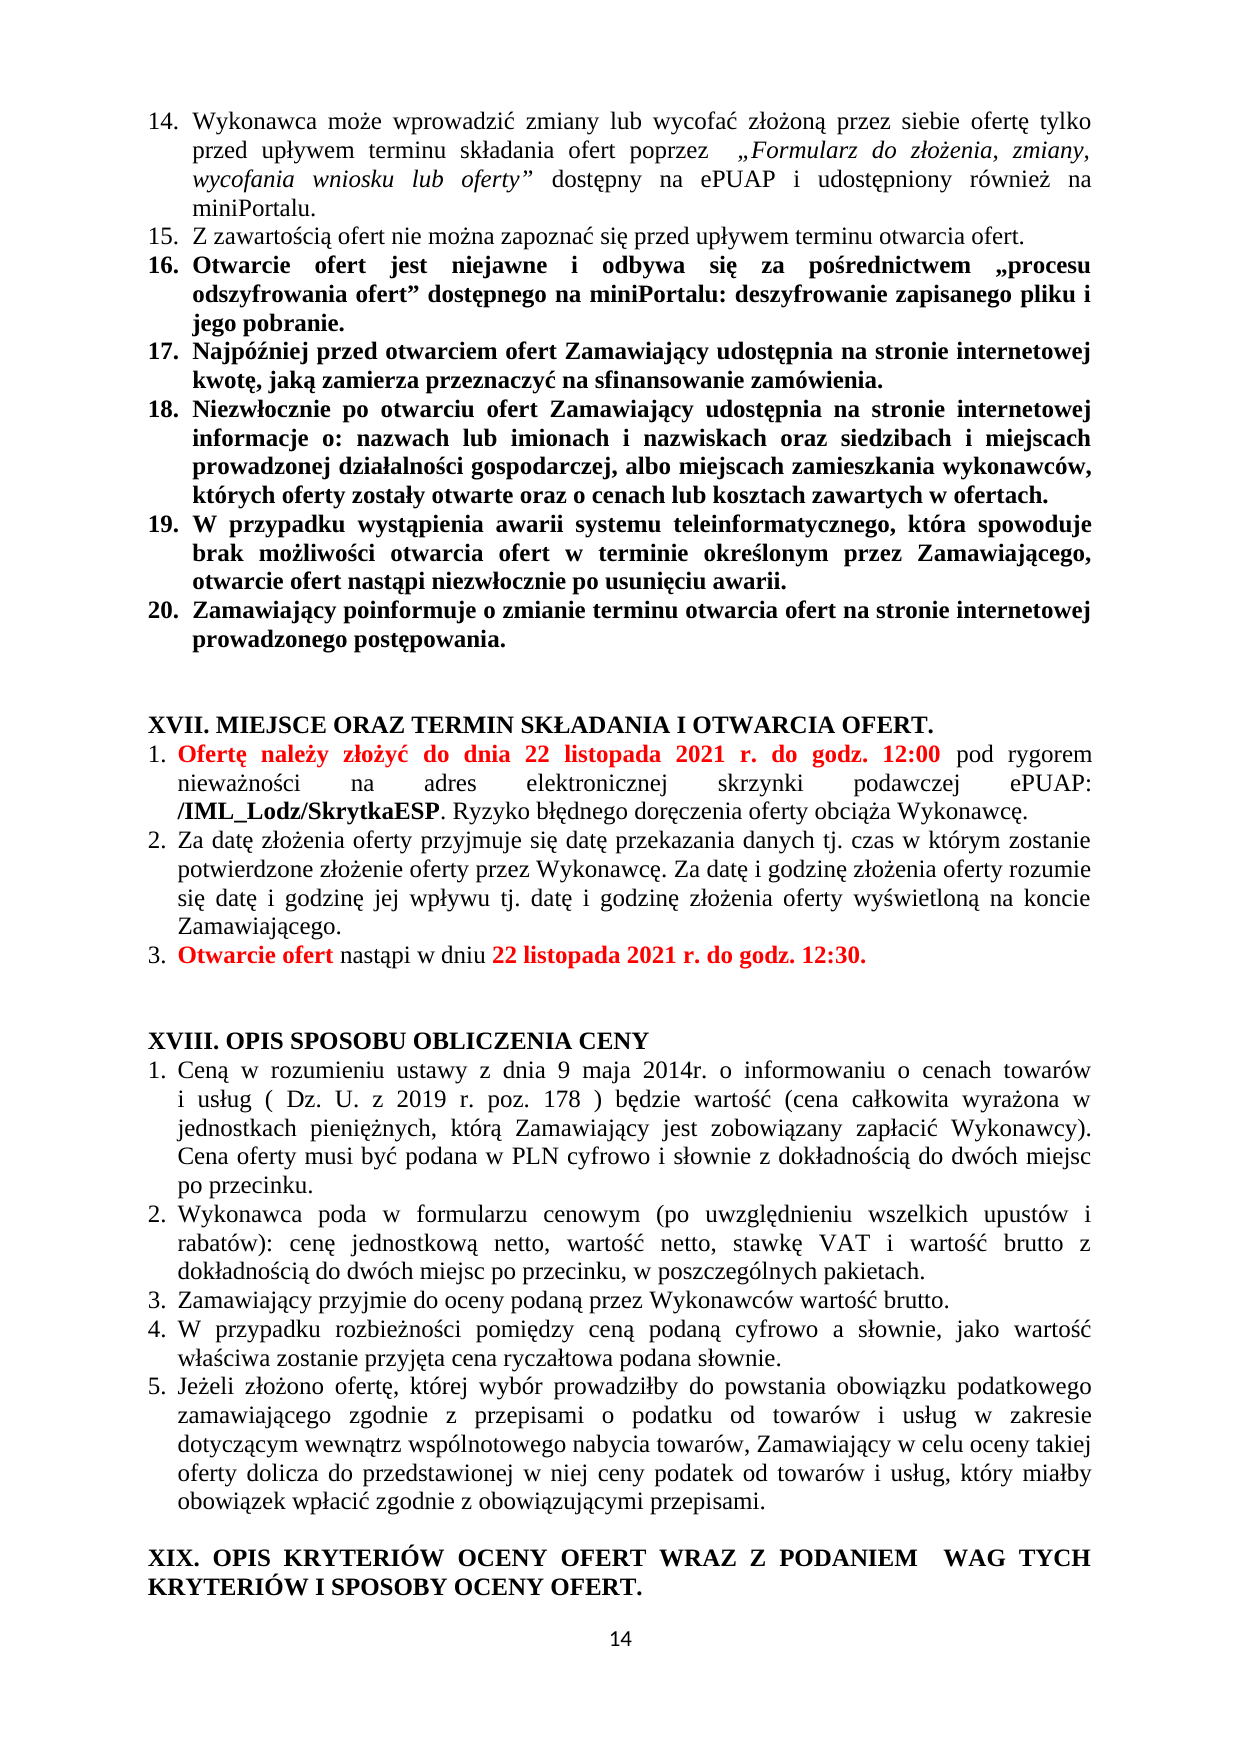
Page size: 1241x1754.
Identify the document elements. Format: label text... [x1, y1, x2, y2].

list Jeżeli złożono ofertę, której wybór prowadziłby do powstania obowiązku podatkowego zamawiającego zgodnie z przepisami o podatku od towarów i usług w zakresie dotyczącym wewnątrz wspólnotowego nabycia towarów, Zamawiający w celu oceny takiej oferty dolicza do przedstawionej w niej ceny podatek od towarów i usług, który miałby obowiązek wpłacić zgodnie z obowiązującymi przepisami. [148, 1371, 1092, 1515]
list Otwarcie ofert nastąpi w dniu 22 listopada 2021 r. do godz. 12:30. [148, 940, 1092, 969]
list Za datę złożenia oferty przyjmuje się datę przekazania danych tj. czas w którym zostanie potwierdzone złożenie oferty przez Wykonawcę. Za datę i godzinę złożenia oferty rozumie się datę i godzinę jej wpływu tj. datę i godzinę złożenia oferty wyświetloną na koncie Zamawiającego. [148, 825, 1092, 940]
list Najpóźniej przed otwarciem ofert Zamawiający udostępnia na stronie internetowej kwotę, jaką zamierza przeznaczyć na sfinansowanie zamówienia. [148, 336, 1092, 394]
list W przypadku rozbieżności pomiędzy ceną podaną cyfrowo a słownie, jako wartość właściwa zostanie przyjęta cena ryczałtowa podana słownie. [148, 1314, 1092, 1371]
list Ceną w rozumieniu ustawy z dnia 9 maja 2014r. o informowaniu o cenach towarów i usług ( Dz. U. z 2019 r. poz. 178 ) będzie wartość (cena całkowita wyrażona w jednostkach pieniężnych, którą Zamawiający jest zobowiązany zapłacić Wykonawcy). Cena oferty musi być podana w PLN cyfrowo i słownie z dokładnością do dwóch miejsc po przecinku. [148, 1055, 1092, 1199]
list Niezwłocznie po otwarciu ofert Zamawiający udostępnia na stronie internetowej informacje o: nazwach lub imionach i nazwiskach oraz siedzibach i miejscach prowadzonej działalności gospodarczej, albo miejscach zamieszkania wykonawców, których oferty zostały otwarte oraz o cenach lub kosztach zawartych w ofertach. [148, 394, 1092, 509]
list Ofertę należy złożyć do dnia 22 listopada 2021 r. do godz. 12:00 pod rygorem nieważności na adres elektronicznej skrzynki podawczej ePUAP: /IML_Lodz/SkrytkaESP. Ryzyko błędnego doręczenia oferty obciąża Wykonawcę. [148, 739, 1092, 825]
list Wykonawca może wprowadzić zmiany lub wycofać złożoną przez siebie ofertę tylko przed upływem terminu składania ofert poprzez „Formularz do złożenia, zmiany, wycofania wniosku lub oferty” dostępny na ePUAP i udostępniony również na miniPortalu. [148, 106, 1092, 221]
list W przypadku wystąpienia awarii systemu teleinformatycznego, która spowoduje brak możliwości otwarcia ofert w terminie określonym przez Zamawiającego, otwarcie ofert nastąpi niezwłocznie po usunięciu awarii. [148, 509, 1092, 595]
list Z zawartością ofert nie można zapoznać się przed upływem terminu otwarcia ofert. [148, 221, 1092, 250]
text XVII. MIEJSCE ORAZ TERMIN SKŁADANIA I OTWARCIA OFERT. [148, 710, 1092, 739]
list Otwarcie ofert jest niejawne i odbywa się za pośrednictwem „procesu odszyfrowania ofert” dostępnego na miniPortalu: deszyfrowanie zapisanego pliku i jego pobranie. [148, 250, 1092, 336]
text XVIII. OPIS SPOSOBU OBLICZENIA CENY [148, 1026, 1092, 1055]
list Wykonawca poda w formularzu cenowym (po uwzględnieniu wszelkich upustów i rabatów): cenę jednostkową netto, wartość netto, stawkę VAT i wartość brutto z dokładnością do dwóch miejsc po przecinku, w poszczególnych pakietach. [148, 1199, 1092, 1285]
list Zamawiający poinformuje o zmianie terminu otwarcia ofert na stronie internetowej prowadzonego postępowania. [148, 595, 1092, 653]
text XIX. OPIS KRYTERIÓW OCENY OFERT WRAZ Z PODANIEM WAG TYCH KRYTERIÓW I SPOSOBY OCENY OFERT. [148, 1543, 1092, 1601]
list Zamawiający przyjmie do oceny podaną przez Wykonawców wartość brutto. [148, 1285, 1092, 1314]
